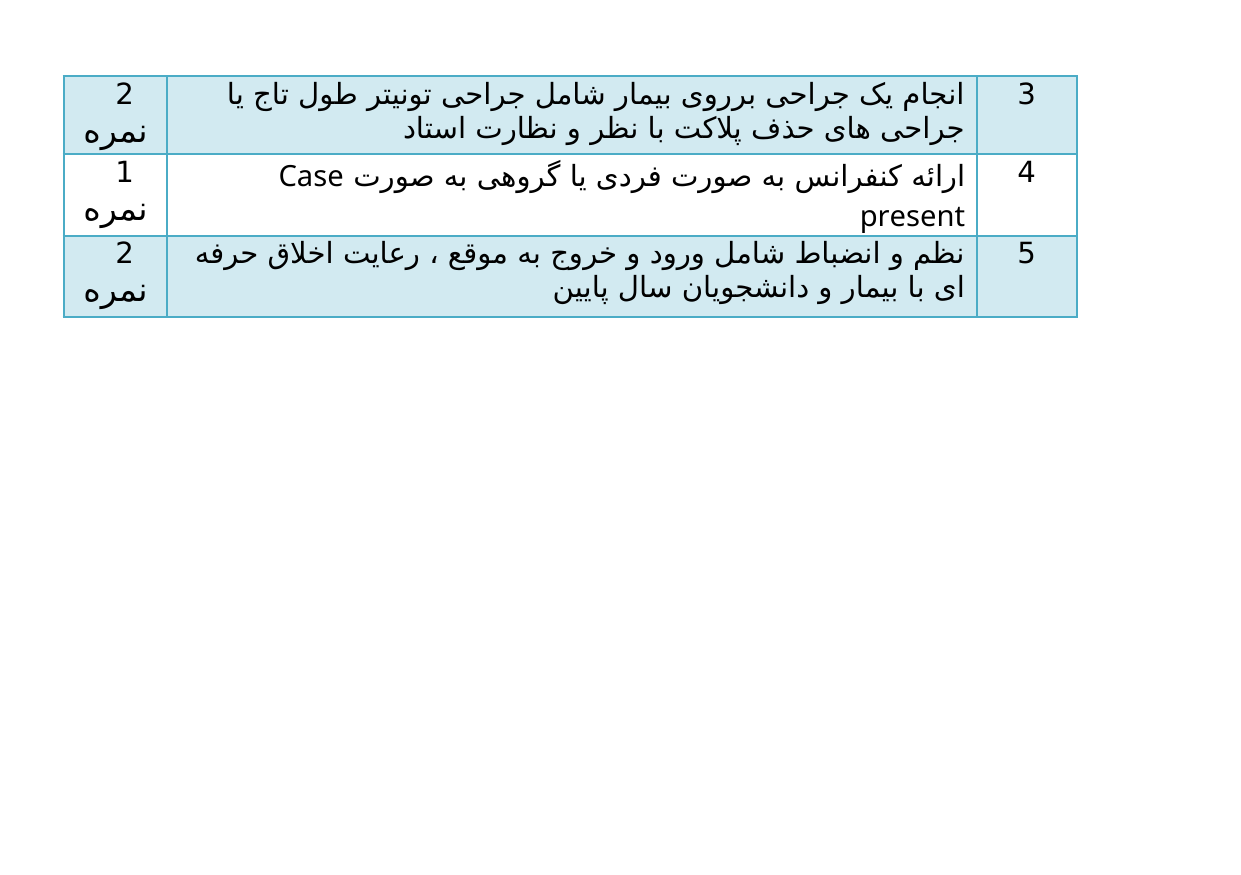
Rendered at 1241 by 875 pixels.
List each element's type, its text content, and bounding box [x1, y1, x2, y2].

table_cell 1نمره [65, 155, 166, 235]
table_cell ارائه کنفرانس به صورت فردی یا گروهی به صورت Case present [168, 155, 976, 235]
table_cell 4 [978, 155, 1076, 235]
table_cell 2نمره [65, 237, 166, 316]
table_cell 5 [978, 237, 1076, 316]
table_cell 2نمره [65, 77, 166, 153]
table_cell انجام یک جراحی برروی بیمار شامل جراحی تونیتر طول تاج یا جراحی های حذف پلاکت با نظر و نظارت استاد [168, 77, 976, 153]
table_cell 3 [978, 77, 1076, 153]
table_cell نظم و انضباط شامل ورود و خروج به موقع ، رعایت اخلاق حرفه ای با بیمار و دانشجویان سال پایین [168, 237, 976, 316]
